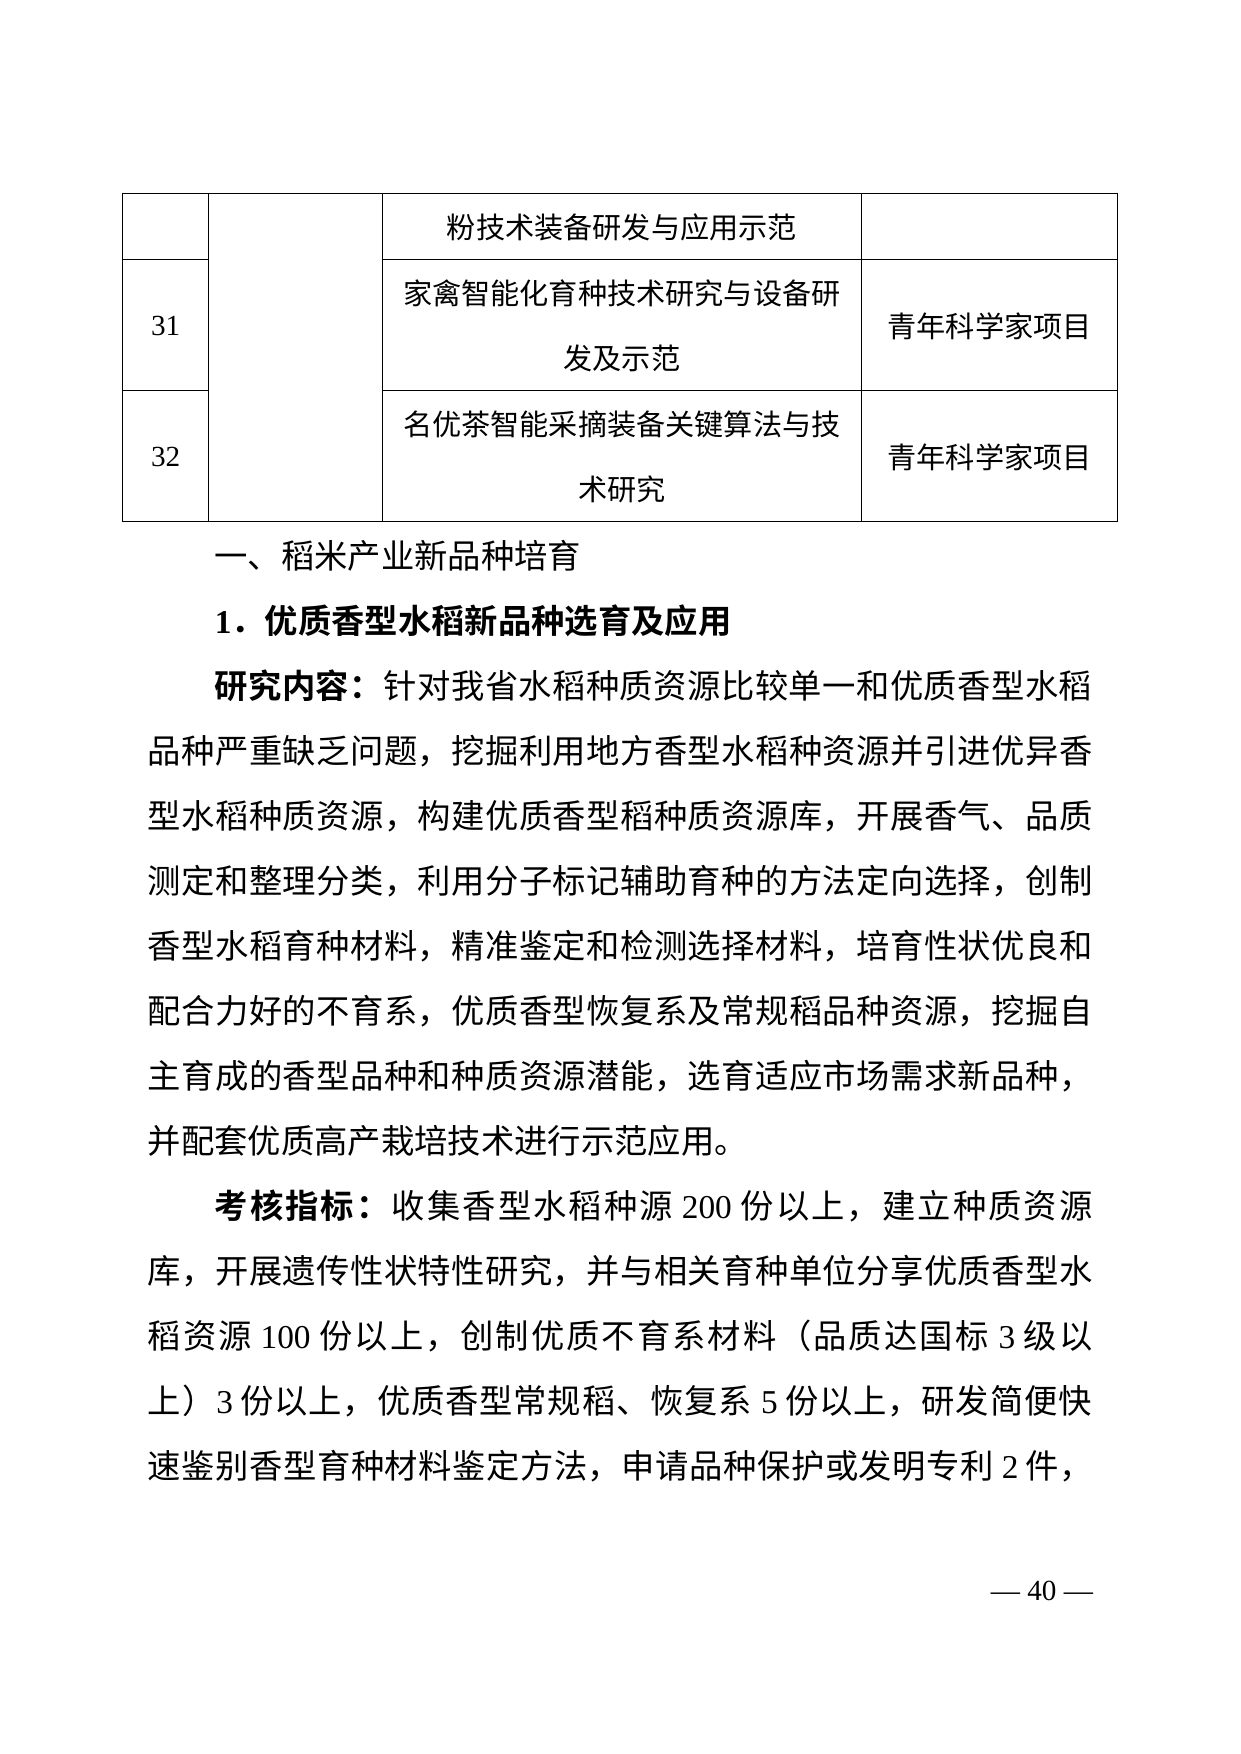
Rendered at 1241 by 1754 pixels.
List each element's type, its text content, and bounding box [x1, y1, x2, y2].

text 研究内容：针对我省水稻种质资源比较单一和优质香型水稻品种严重缺乏问题，挖掘利用地方香型水稻种资源并引进优异香型水稻种质资源，构建优质香型稻种质资源库，开展香气、品质测定和整理分类，利用分子标记辅助育种的方法定向选择，创制香型水稻育种材料，精准鉴定和检测选择材料，培育性状优良和配合力好的不育系，优质香型恢复系及常规稻品种资源，挖掘自主育成的香型品种和种质资源潜能，选育适应市场需求新品种，并配套优质高产栽培技术进行示范应用。 [148, 652, 1093, 1172]
table_cell 家禽智能化育种技术研究与设备研发及示范 [383, 260, 861, 389]
table_cell 青年科学家项目 [862, 391, 1117, 521]
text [148, 1172, 1093, 1497]
table_cell [862, 194, 1117, 258]
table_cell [383, 194, 861, 258]
table_cell 31 [123, 260, 208, 389]
text 1．优质香型水稻新品种选育及应用 [148, 587, 1093, 652]
table_cell 32 [123, 391, 208, 521]
table_cell 30 [123, 194, 208, 258]
text 一、稻米产业新品种培育 [148, 522, 1093, 587]
table_cell 青年科学家项目 [862, 260, 1117, 389]
table_cell 名优茶智能采摘装备关键算法与技术研究 [383, 391, 861, 521]
